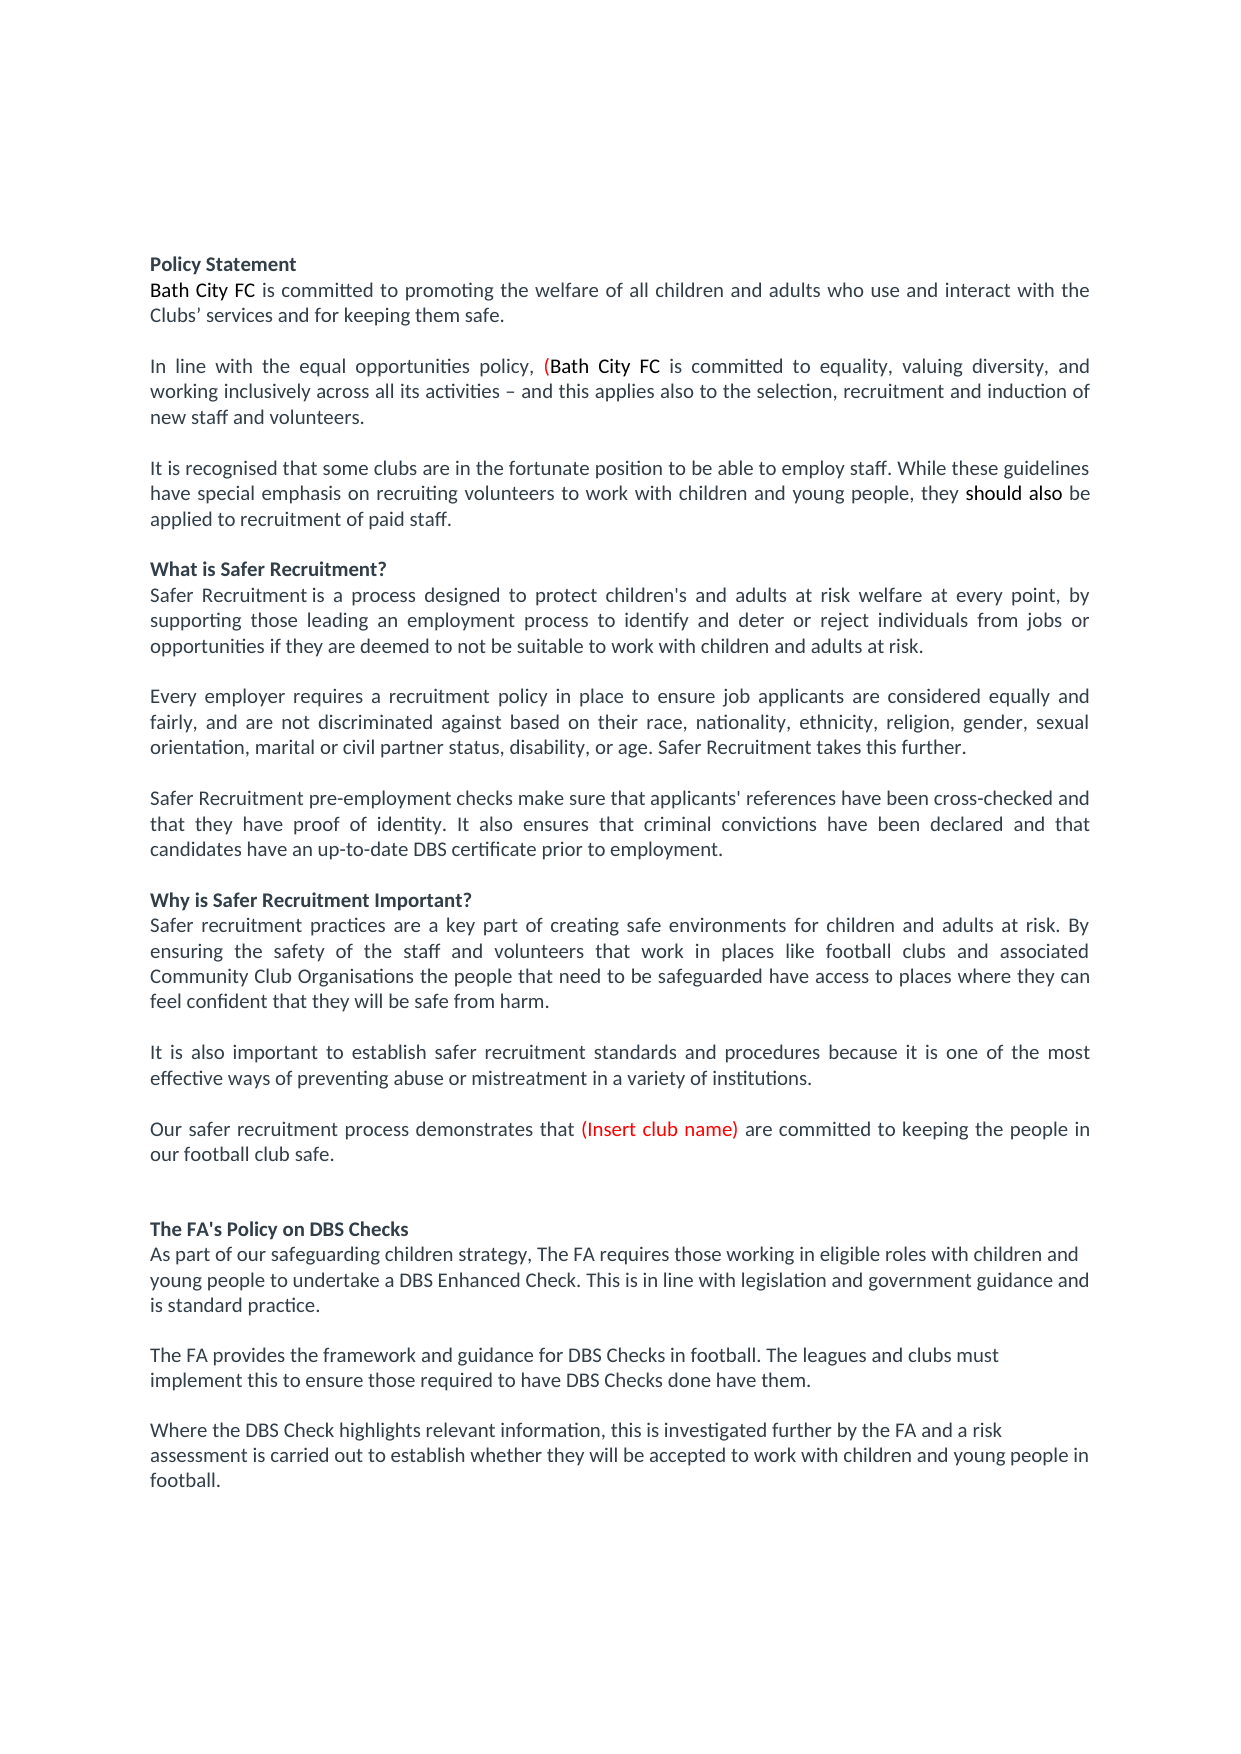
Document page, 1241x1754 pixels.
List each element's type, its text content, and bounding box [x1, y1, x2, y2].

text Our safer recruitment process demonstrates that (Insert club name) are committed to keeping the people in our football club safe. [150, 1116, 1090, 1167]
text It is also important to establish safer recruitment standards and procedures because it is one of the most effective ways of preventing abuse or mistreatment in a variety of institutions. [150, 1039, 1090, 1090]
text The FA's Policy on DBS Checks [150, 1216, 1090, 1242]
text It is recognised that some clubs are in the fortunate position to be able to employ staff. While these guidelines have special emphasis on recruiting volunteers to work with children and young people, they should also be applied to recruitment of paid staff. [150, 455, 1090, 531]
text Policy Statement [150, 252, 1090, 277]
text Safer Recruitment pre-employment checks make sure that applicants' references have been cross-checked and that they have proof of identity. It also ensures that criminal convictions have been declared and that candidates have an up-to-date DBS certificate prior to employment. [150, 785, 1090, 862]
text What is Safer Recruitment? [150, 557, 1090, 582]
text In line with the equal opportunities policy, (Bath City FC is committed to equality, valuing diversity, and working inclusively across all its activities – and this applies also to the selection, recruitment and induction of new staff and volunteers. [150, 353, 1090, 429]
text Why is Safer Recruitment Important? [150, 887, 1090, 912]
text Safer recruitment practices are a key part of creating safe environments for children and adults at risk. By ensuring the safety of the staff and volunteers that work in places like football clubs and associated Community Club Organisations the people that need to be safeguarded have access to places where they can feel confident that they will be safe from harm. [150, 912, 1090, 1014]
text Every employer requires a recruitment policy in place to ensure job applicants are considered equally and fairly, and are not discriminated against based on their race, nationality, ethnicity, religion, gender, sexual orientation, marital or civil partner status, disability, or age. Safer Recruitment takes this further. [150, 684, 1090, 760]
text Safer Recruitment is a process designed to protect children's and adults at risk welfare at every point, by supporting those leading an employment process to identify and deter or reject individuals from jobs or opportunities if they are deemed to not be suitable to work with children and adults at risk. [150, 582, 1090, 658]
text As part of our safeguarding children strategy, The FA requires those working in eligible roles with children and young people to undertake a DBS Enhanced Check. This is in line with legislation and government guidance and is standard practice. The FA provides the framework and guidance for DBS Checks in football. The leagues and clubs must implement this to ensure those required to have DBS Checks done have them. Where the DBS Check highlights relevant information, this is investigated further by the FA and a risk assessment is carried out to establish whether they will be accepted to work with children and young people in football. [150, 1242, 1090, 1493]
text Bath City FC is committed to promoting the welfare of all children and adults who use and interact with the Clubs’ services and for keeping them safe. [150, 277, 1090, 328]
